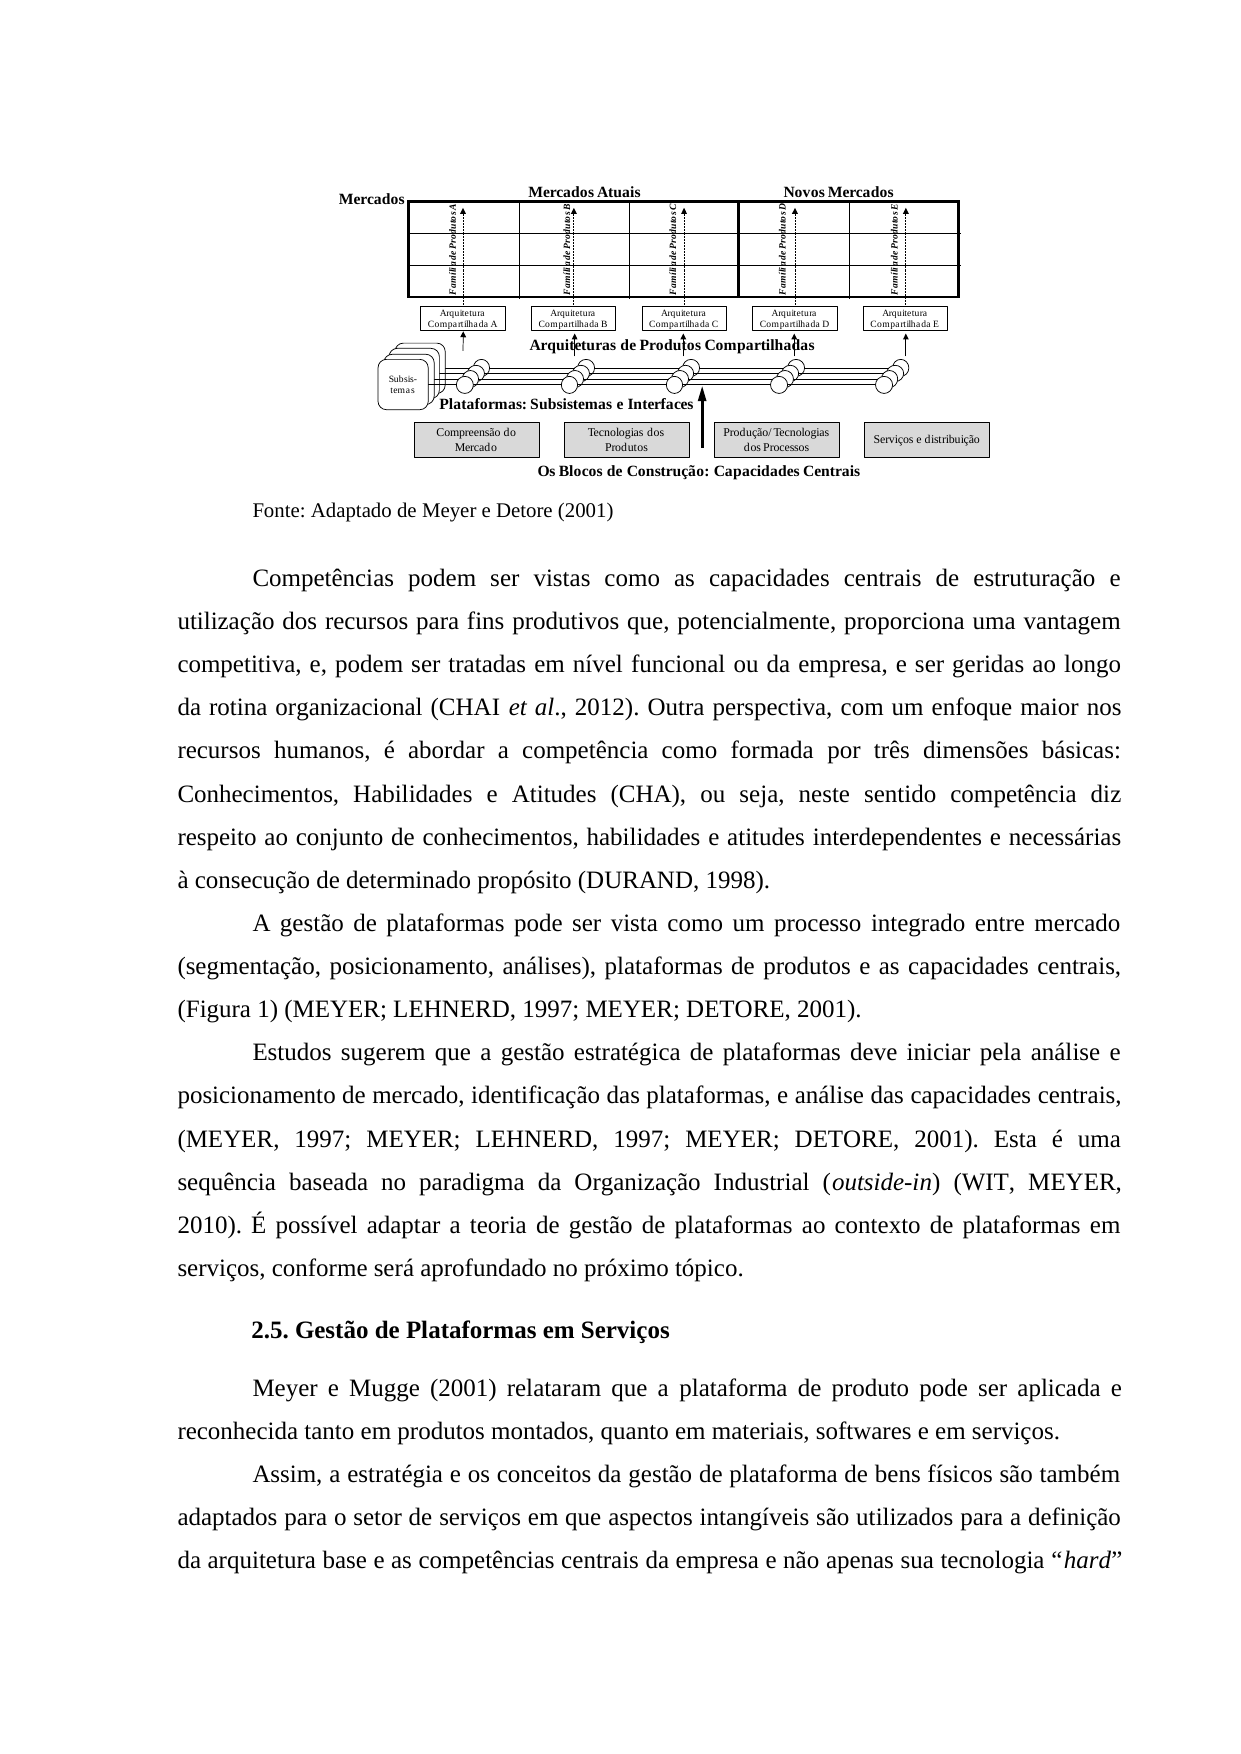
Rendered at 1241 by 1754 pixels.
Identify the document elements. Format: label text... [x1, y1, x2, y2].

text Competências podem ser vistas como as capacidades centrais de estruturação e utilização dos recursos para fins produtivos que, potencialmente, proporciona uma vantagem competitiva, e, podem ser tratadas em nível funcional ou da empresa, e ser geridas ao longo da rotina organizacional (CHAI et al., 2012). Outra perspectiva, com um enfoque maior nos recursos humanos, é abordar a competência como formada por três dimensões básicas: Conhecimentos, Habilidades e Atitudes (CHA), ou seja, neste sentido competência diz respeito ao conjunto de conhecimentos, habilidades e atitudes interdependentes e necessárias à consecução de determinado propósito (DURAND, 1998). [177, 563, 1122, 894]
text A gestão de plataformas pode ser vista como um processo integrado entre mercado (segmentação, posicionamento, análises), plataformas de produtos e as capacidades centrais, (Figura 1) (MEYER; LEHNERD, 1997; MEYER; DETORE, 2001). [177, 908, 1122, 1023]
text Meyer e Mugge (2001) relataram que a plataforma de produto pode ser aplicada e reconhecida tanto em produtos montados, quanto em materiais, softwares e em serviços. [177, 1373, 1122, 1445]
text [177, 1459, 1122, 1574]
text Estudos sugerem que a gestão estratégica de plataformas deve iniciar pela análise e posicionamento de mercado, identificação das plataformas, e análise das capacidades centrais, (MEYER, 1997; MEYER; LEHNERD, 1997; MEYER; DETORE, 2001). Esta é uma sequência baseada no paradigma da Organização Industrial (outside-in) (WIT, MEYER, 2010). É possível adaptar a teoria de gestão de plataformas ao contexto de plataformas em serviços, conforme será aprofundado no próximo tópico. [177, 1037, 1122, 1282]
text 2.5. Gestão de Plataformas em Serviços [177, 1315, 1122, 1344]
text Fonte: Adaptado de Meyer e Detore (2001) [177, 498, 1122, 522]
